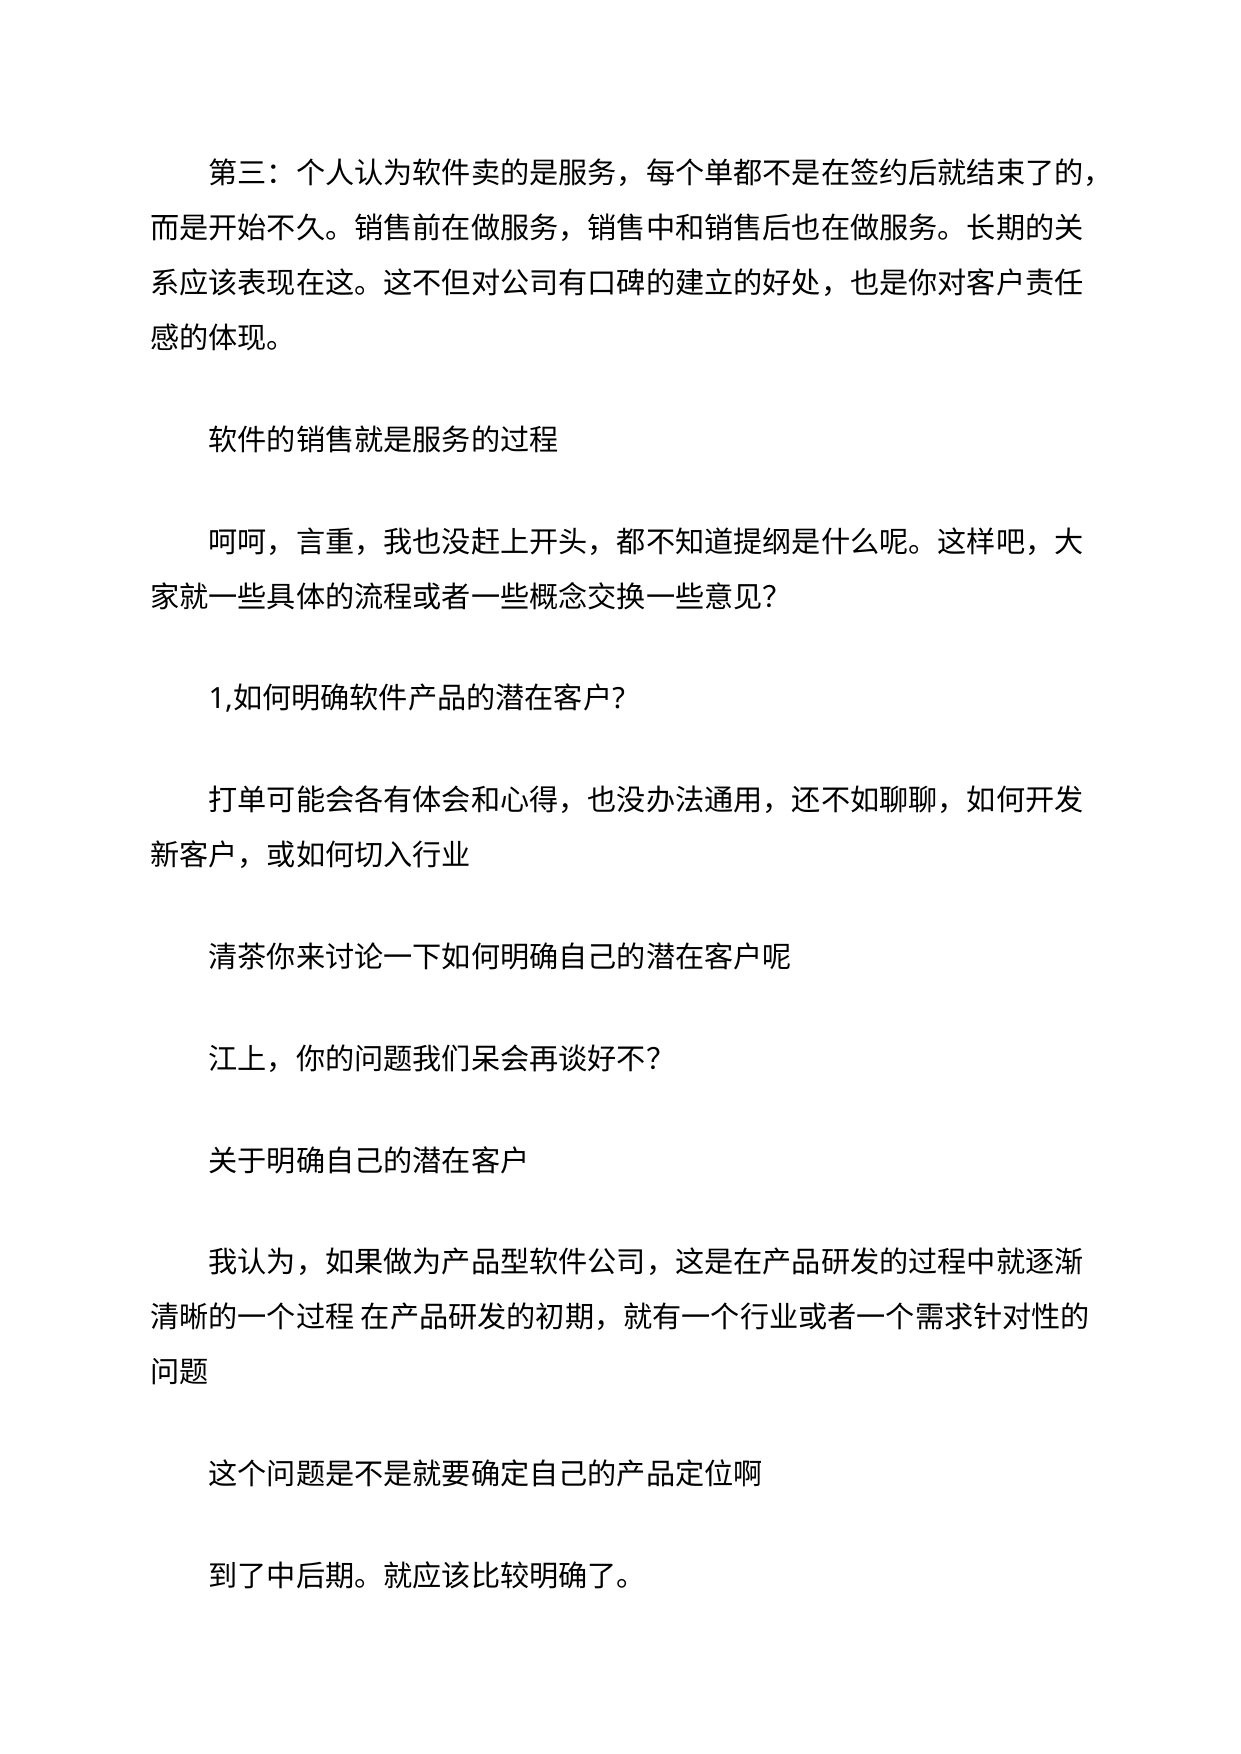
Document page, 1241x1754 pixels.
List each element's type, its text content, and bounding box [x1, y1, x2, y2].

text 1,如何明确软件产品的潜在客户? [150, 675, 1090, 717]
text 软件的销售就是服务的过程 [150, 416, 1090, 459]
text 清茶你来讨论一下如何明确自己的潜在客户呢 [150, 933, 1090, 976]
text 我认为，如果做为产品型软件公司，这是在产品研发的过程中就逐渐清晰的一个过程 在产品研发的初期，就有一个行业或者一个需求针对性的问题 [150, 1239, 1090, 1391]
text 打单可能会各有体会和心得，也没办法通用，还不如聊聊，如何开发新客户，或如何切入行业 [150, 777, 1090, 874]
text 到了中后期。就应该比较明确了。 [150, 1552, 1090, 1594]
text 呵呵，言重，我也没赶上开头，都不知道提纲是什么呢。这样吧，大家就一些具体的流程或者一些概念交换一些意见？ [150, 518, 1090, 615]
text 关于明确自己的潜在客户 [150, 1137, 1090, 1179]
text 这个问题是不是就要确定自己的产品定位啊 [150, 1450, 1090, 1493]
text 江上，你的问题我们呆会再谈好不？ [150, 1035, 1090, 1078]
text 第三：个人认为软件卖的是服务，每个单都不是在签约后就结束了的，而是开始不久。销售前在做服务，销售中和销售后也在做服务。长期的关系应该表现在这。这不但对公司有口碑的建立的好处，也是你对客户责任感的体现。 [150, 150, 1090, 357]
